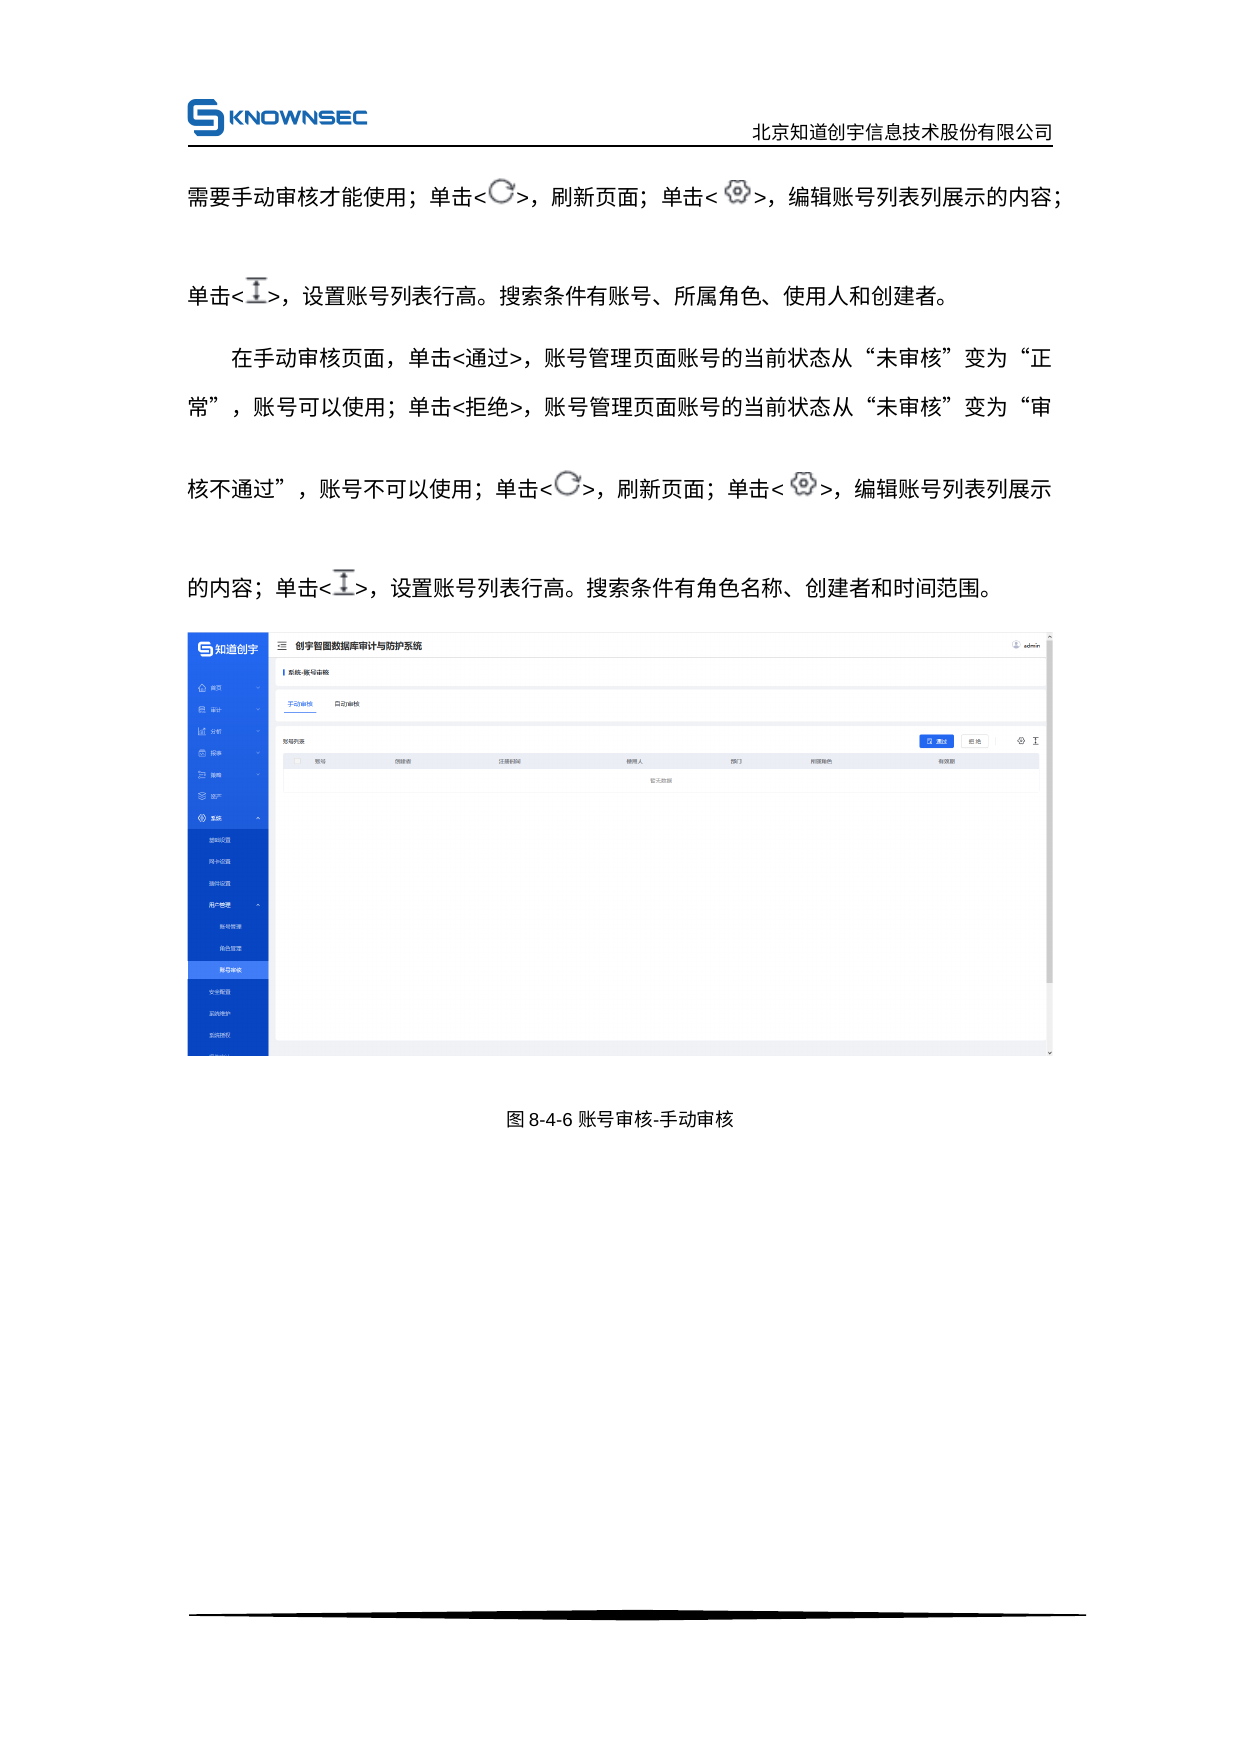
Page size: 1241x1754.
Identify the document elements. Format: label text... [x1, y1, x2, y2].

picture [244, 273, 268, 305]
picture [717, 180, 754, 206]
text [187, 162, 1053, 324]
picture [187, 88, 368, 140]
picture [486, 177, 517, 206]
text 图8-4-6 账号审核-手动审核 [187, 1102, 1053, 1134]
picture [783, 472, 820, 498]
picture [552, 469, 583, 498]
text 在手动审核页面，单击<通过>，账号管理页面账号的当前状态从“未审核”变为“正常”，账号可以使用；单击<拒绝>，账号管理页面账号的当前状态从“未审核”变为“审核不通过”，账号不可以使用；单击<>，刷新页面；单击<>，编辑账号列表列展示的内容；单击<>，设置账号列表行高。搜索条件有角色名称、创建者和时间范围。 [187, 340, 1053, 617]
picture [331, 565, 355, 597]
picture [187, 632, 1053, 1056]
